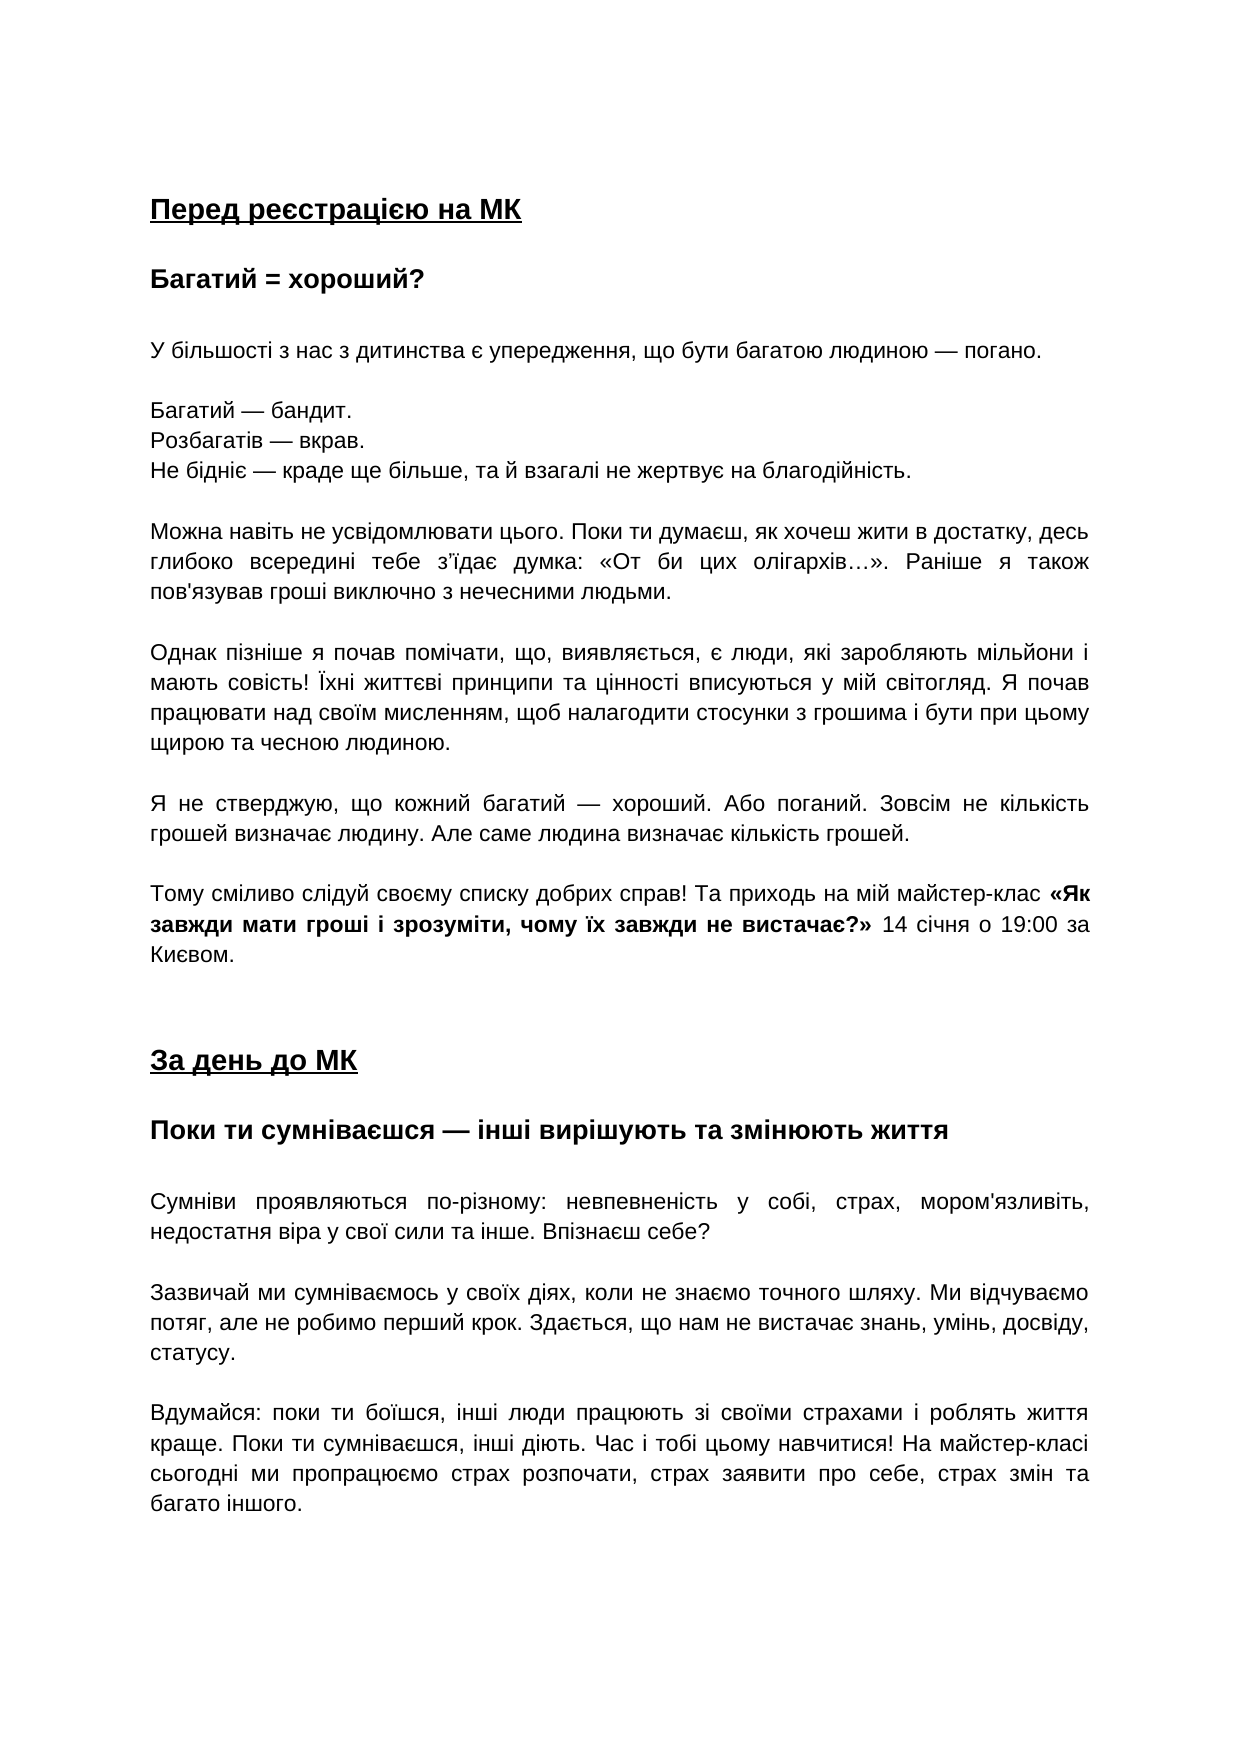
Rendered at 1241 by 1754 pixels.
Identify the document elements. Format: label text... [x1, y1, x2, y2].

text Можна навіть не усвідомлювати цього. Поки ти думаєш, як хочеш жити в достатку, десь глибоко всередині тебе з’їдає думка: «От би цих олігархів…». Раніше я також пов'язував гроші виключно з нечесними людьми. [150, 518, 1090, 605]
text Не бідніє — краде ще більше, та й взагалі не жертвує на благодійність. [150, 457, 1090, 484]
subtitle Поки ти сумніваєшся — інші вирішують та змінюють життя [150, 1114, 1090, 1145]
text Розбагатів — вкрав. [150, 427, 1090, 454]
text Вдумайся: поки ти боїшся, інші люди працюють зі своїми страхами і роблять життя краще. Поки ти сумніваєшся, інші діють. Час і тобі цьому навчитися! На майстер-класі сьогодні ми пропрацюємо страх розпочати, страх заявити про себе, страх змін та багато іншого. [150, 1399, 1090, 1516]
text Багатий — бандит. [150, 397, 1090, 423]
text Сумніви проявляються по-різному: невпевненість у собі, страх, мором'язливіть, недостатня віра у свої сили та інше. Впізнаєш себе? [150, 1188, 1090, 1244]
text У більшості з нас з дитинства є упередження, що бути багатою людиною — погано. [150, 337, 1090, 363]
subtitle За день до МК [150, 1043, 1090, 1076]
text Зазвичай ми сумніваємось у своїх діях, коли не знаємо точного шляху. Ми відчуваємо потяг, але не робимо перший крок. Здається, що нам не вистачає знань, умінь, досвіду, статусу. [150, 1278, 1090, 1365]
text Однак пізніше я почав помічати, що, виявляється, є люди, які заробляють мільйони і мають совість! Їхні життєві принципи та цінності вписуються у мій світогляд. Я почав працювати над своїм мисленням, щоб налагодити стосунки з грошима і бути при цьому щирою та чесною людиною. [150, 639, 1090, 756]
subtitle Перед реєстрацією на МК [150, 192, 1090, 225]
text Я не стверджую, що кожний багатий — хороший. Або поганий. Зовсім не кількість грошей визначає людину. Але саме людина визначає кількість грошей. [150, 790, 1090, 846]
text Тому сміливо слідуй своєму списку добрих справ! Та приходь на мій майстер-клас «Як завжди мати гроші і зрозуміти, чому їх завжди не вистачає?» 14 січня о 19:00 за Києвом. [150, 880, 1090, 967]
subtitle Багатий = хороший? [150, 263, 1090, 294]
